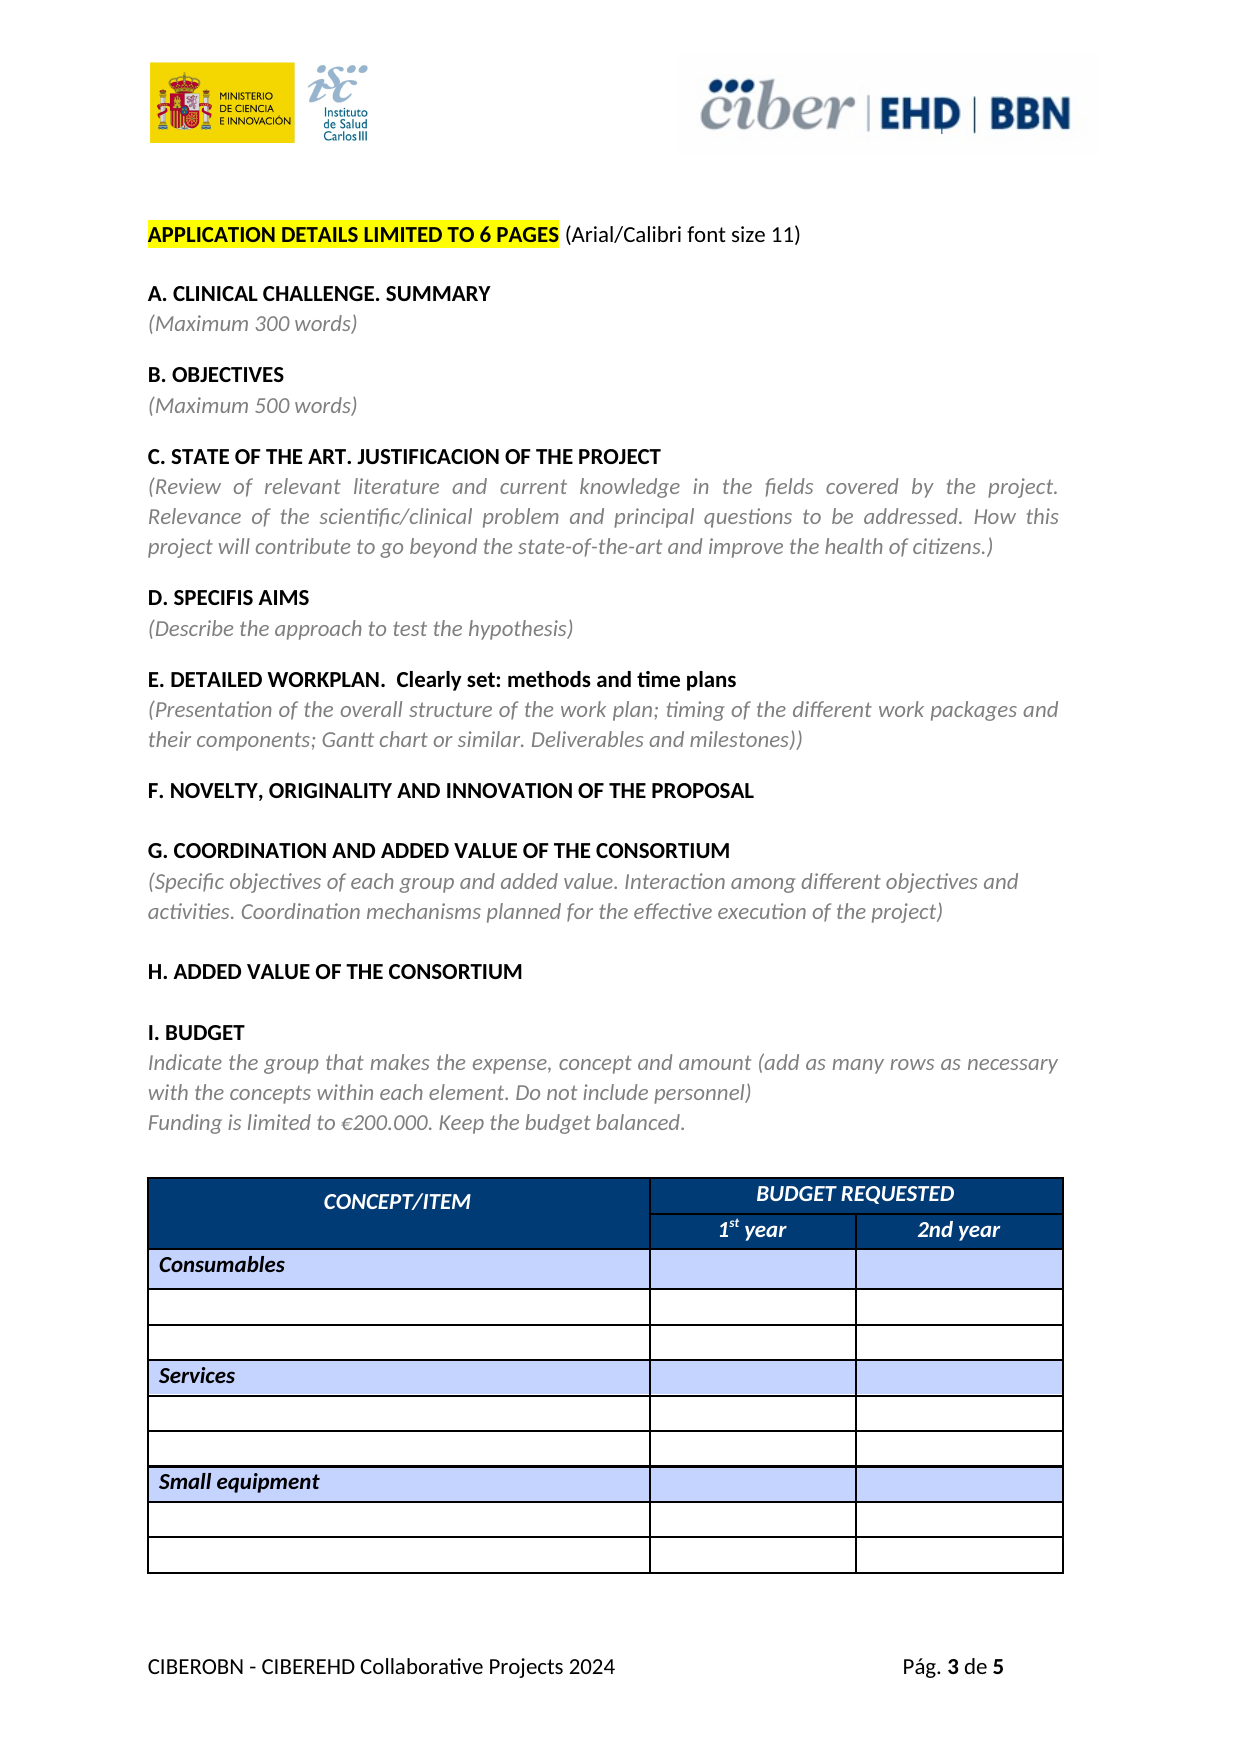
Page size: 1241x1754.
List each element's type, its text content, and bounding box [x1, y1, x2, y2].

text Funding is limited to €200.000. Keep the budget balanced. [148, 1108, 1063, 1136]
text H. ADDED VALUE OF THE CONSORTIUM [148, 957, 1063, 985]
picture [675, 53, 1104, 155]
table_header BUDGET REQUESTED [651, 1179, 1062, 1213]
text A. CLINICAL CHALLENGE. SUMMARY [148, 279, 1063, 307]
table_cell [857, 1538, 1062, 1572]
table_cell [651, 1326, 855, 1359]
table_cell [857, 1250, 1062, 1288]
table_cell 2nd year [857, 1215, 1062, 1248]
text Indicate the group that makes the expense, concept and amount (add as many rows as necessary with the concepts within each element. Do not include personnel) [148, 1048, 1063, 1106]
table_cell [651, 1361, 855, 1394]
text C. STATE OF THE ART. JUSTIFICACION OF THE PROJECT [148, 442, 1063, 470]
table_header CONCEPT/ITEM [149, 1179, 649, 1248]
text (Maximum 300 words) [148, 309, 1063, 337]
table_cell [857, 1503, 1062, 1536]
table_cell [857, 1432, 1062, 1465]
text E. DETAILED WORKPLAN. Clearly set: methods and time plans [148, 665, 1063, 693]
table_cell Services [149, 1361, 649, 1394]
table_cell [651, 1432, 855, 1465]
table_cell Consumables [149, 1250, 649, 1288]
table_cell 1st year Group/SSGroup [651, 1215, 855, 1248]
text (Presentation of the overall structure of the work plan; timing of the different work packages and their components; Gantt chart or similar. Deliverables and milestones)) [148, 695, 1063, 753]
table_cell [651, 1468, 855, 1501]
text G. COORDINATION AND ADDED VALUE OF THE CONSORTIUM [148, 837, 1063, 864]
text (Review of relevant literature and current knowledge in the fields covered by the project. Relevance of the scientific/clinical problem and principal questions to be addressed. How this project will contribute to go beyond the state-of-the-art and improve the health of citizens.) [148, 472, 1063, 560]
table_cell [651, 1250, 855, 1288]
text I. BUDGET [148, 1018, 1063, 1046]
table_cell [149, 1538, 649, 1572]
table_cell [149, 1326, 649, 1359]
table_cell [149, 1290, 649, 1324]
table_cell [651, 1397, 855, 1430]
table_cell [149, 1503, 649, 1536]
text F. NOVELTY, ORIGINALITY AND INNOVATION OF THE PROPOSAL [148, 776, 1063, 804]
text APPLICATION DETAILS LIMITED TO 6 PAGES (Arial/Calibri font size 11) [559, 220, 1063, 248]
table_cell [857, 1397, 1062, 1430]
picture [150, 62, 378, 143]
table_cell [857, 1468, 1062, 1501]
table_cell [857, 1326, 1062, 1359]
table_cell Small equipment [149, 1468, 649, 1501]
table_cell [651, 1290, 855, 1324]
text B. OBJECTIVES [148, 361, 1063, 388]
table_cell [149, 1397, 649, 1430]
table_cell [651, 1503, 855, 1536]
text (Maximum 500 words) [148, 391, 1063, 419]
table_cell [857, 1361, 1062, 1394]
text D. SPECIFIS AIMS [148, 583, 1063, 611]
table_cell [651, 1538, 855, 1572]
table_cell [149, 1432, 649, 1465]
table_cell [857, 1290, 1062, 1324]
text (Describe the approach to test the hypothesis) [148, 614, 1063, 642]
text (Specific objectives of each group and added value. Interaction among different objectives and activities. Coordination mechanisms planned for the effective execution of the project) [148, 867, 1063, 925]
